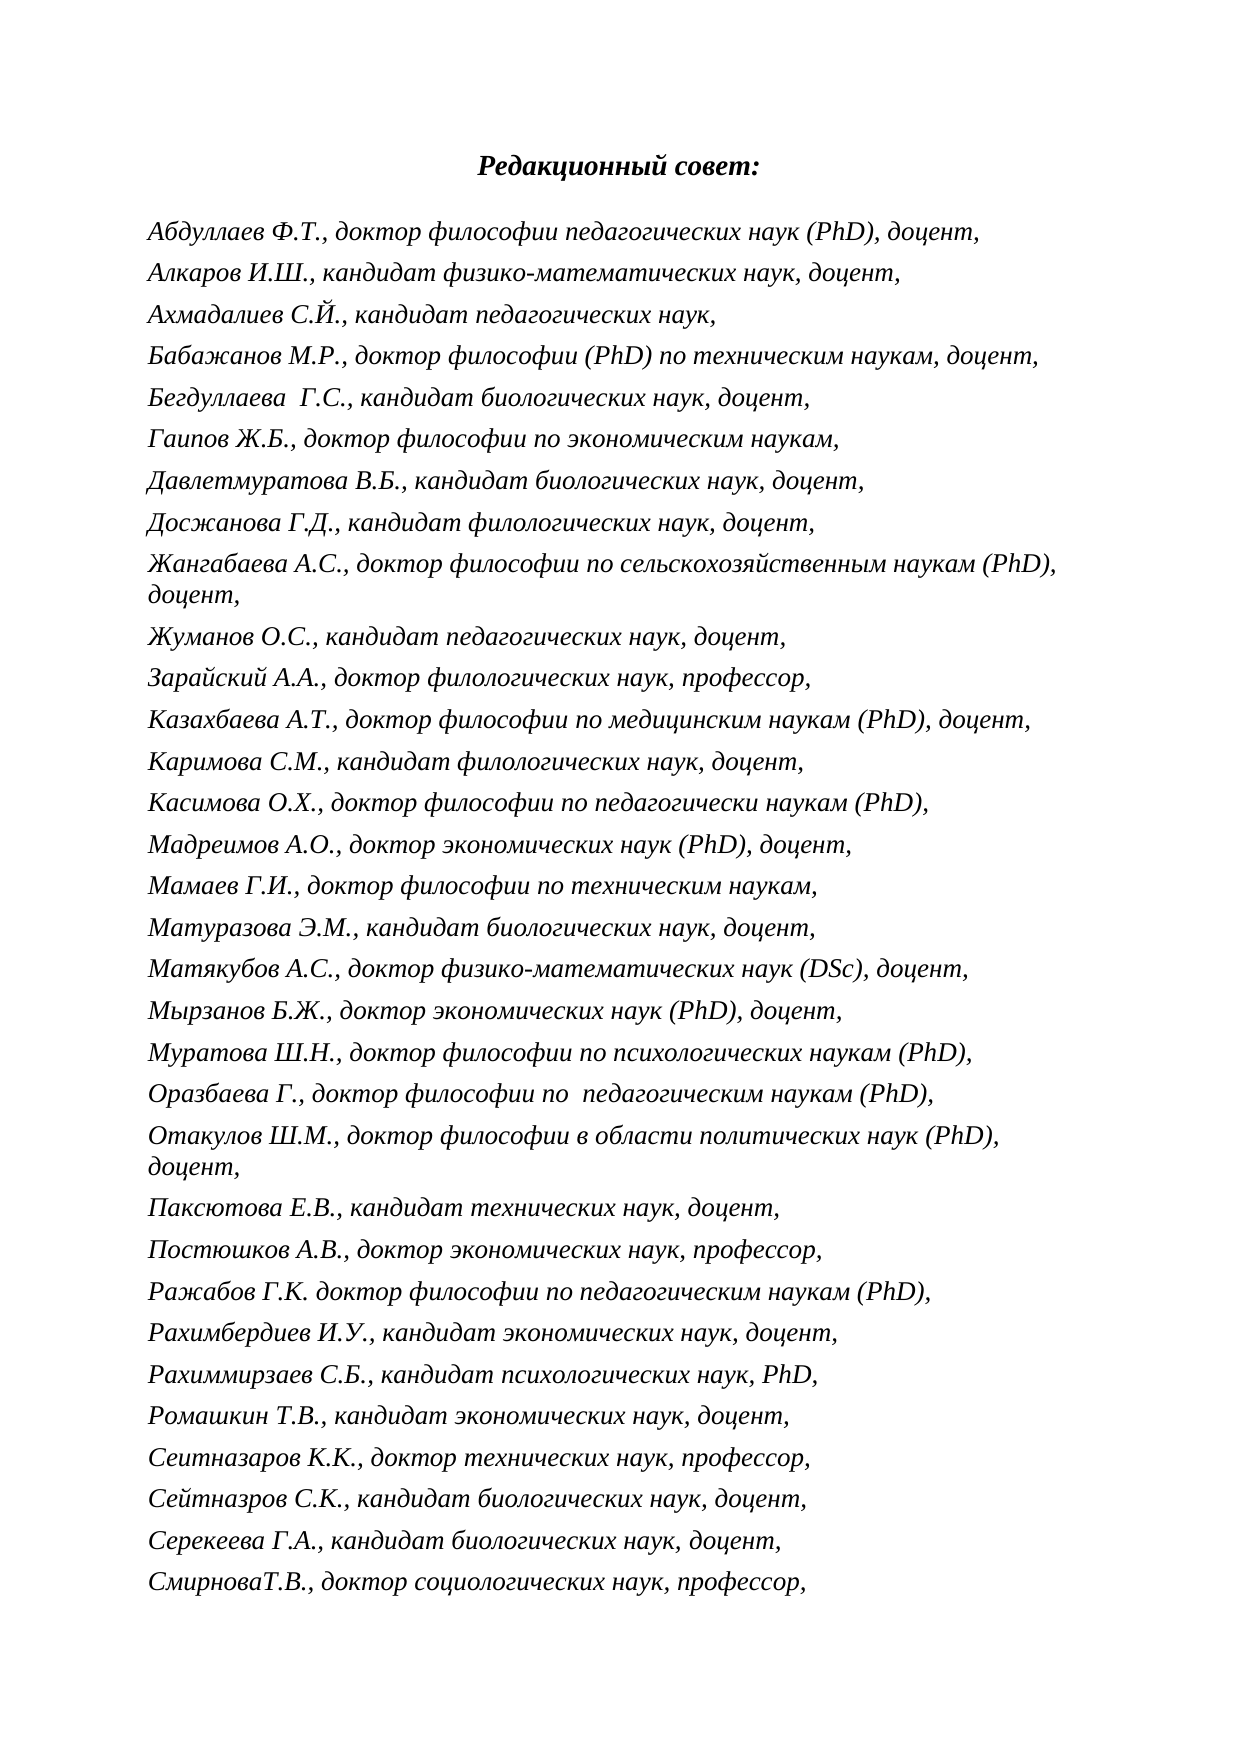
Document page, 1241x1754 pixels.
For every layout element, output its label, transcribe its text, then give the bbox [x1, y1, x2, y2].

text Алкаров И.Ш., кандидат физико-математических наук, доцент, [148, 256, 1092, 287]
text Редакционный совет: [148, 148, 1092, 181]
text Муратова Ш.Н., доктор философии по психологических наукам (PhD), [148, 1036, 1092, 1067]
text Мырзанов Б.Ж., доктор экономических наук (PhD), доцент, [148, 994, 1092, 1025]
text Ражабов Г.К. доктор философии по педагогическим наукам (PhD), [148, 1274, 1092, 1306]
text Давлетмуратова В.Б., кандидат биологических наук, доцент, [148, 464, 1092, 495]
text Матякубов А.С., доктор физико-математических наук (DSc), доцент, [148, 952, 1092, 984]
text Абдуллаев Ф.Т., доктор философии педагогических наук (PhD), доцент, [148, 215, 1092, 246]
text Оразбаева Г., доктор философии по педагогическим наукам (PhD), [148, 1077, 1092, 1108]
text Жангабаева А.С., доктор философии по сельскохозяйственным наукам (PhD), доцент, [148, 547, 1092, 609]
text Зарайский А.А., доктор филологических наук, профессор, [148, 662, 1092, 693]
text Бегдуллаева Г.С., кандидат биологических наук, доцент, [148, 381, 1092, 412]
text Постюшков А.В., доктор экономических наук, профессор, [148, 1233, 1092, 1264]
text Матуразова Э.М., кандидат биологических наук, доцент, [148, 911, 1092, 942]
text Ромашкин Т.В., кандидат экономических наук, доцент, [148, 1399, 1092, 1430]
text Досжанова Г.Д., кандидат филологических наук, доцент, [148, 506, 1092, 537]
text Мамаев Г.И., доктор философии по техническим наукам, [148, 869, 1092, 901]
text Касимова О.Х., доктор философии по педагогически наукам (PhD), [148, 786, 1092, 817]
text Сейтназров С.К., кандидат биологических наук, доцент, [148, 1482, 1092, 1513]
text Рахиммирзаев С.Б., кандидат психологических наук, PhD, [148, 1358, 1092, 1389]
text Мадреимов А.О., доктор экономических наук (PhD), доцент, [148, 828, 1092, 859]
text Отакулов Ш.М., доктор философии в области политических наук (PhD), доцент, [148, 1119, 1092, 1181]
text Жуманов О.С., кандидат педагогических наук, доцент, [148, 620, 1092, 651]
text Бабажанов М.Р., доктор философии (PhD) по техническим наукам, доцент, [148, 339, 1092, 371]
text Сеитназаров К.К., доктор технических наук, профессор, [148, 1441, 1092, 1472]
text Гаипов Ж.Б., доктор философии по экономическим наукам, [148, 423, 1092, 454]
text Казахбаева А.Т., доктор философии по медицинским наукам (PhD), доцент, [148, 703, 1092, 734]
text Серекеева Г.А., кандидат биологических наук, доцент, [148, 1524, 1092, 1555]
text Ахмадалиев С.Й., кандидат педагогических наук, [148, 298, 1092, 329]
text Паксютова Е.В., кандидат технических наук, доцент, [148, 1191, 1092, 1223]
text Рахимбердиев И.У., кандидат экономических наук, доцент, [148, 1316, 1092, 1347]
text Каримова С.М., кандидат филологических наук, доцент, [148, 745, 1092, 776]
text СмирноваТ.В., доктор социологических наук, профессор, [148, 1566, 1092, 1597]
